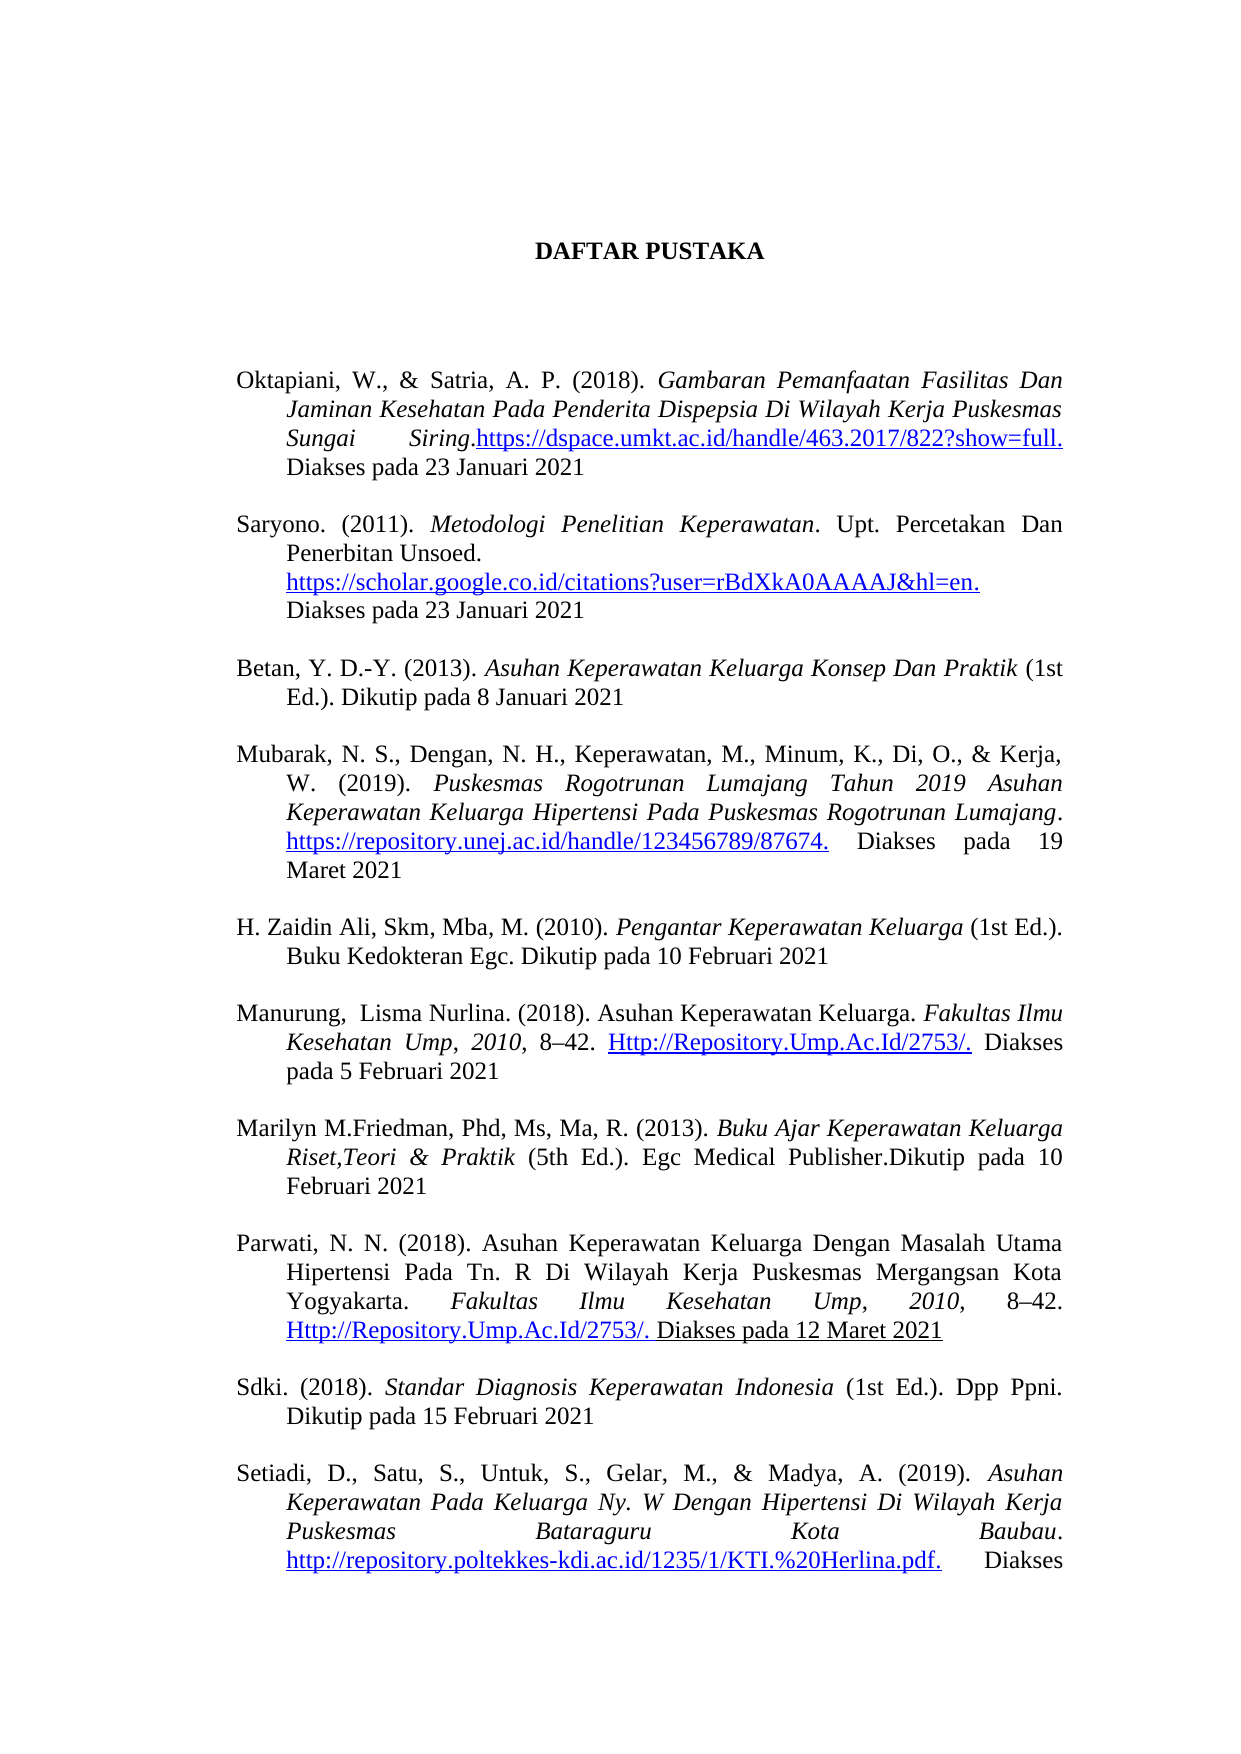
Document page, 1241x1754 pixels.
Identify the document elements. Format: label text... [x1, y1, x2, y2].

text Sdki. (2018). Standar Diagnosis Keperawatan Indonesia (1st Ed.). Dpp Ppni. Dikutip pada 15 Februari 2021 [236, 1372, 1063, 1430]
text Oktapiani, W., & Satria, A. P. (2018). Gambaran Pemanfaatan Fasilitas Dan Jaminan Kesehatan Pada Penderita Dispepsia Di Wilayah Kerja Puskesmas Sungai Siring.https://dspace.umkt.ac.id/handle/463.2017/822?show=full. Diakses pada 23 Januari 2021 [236, 366, 1063, 481]
text Parwati, N. N. (2018). Asuhan Keperawatan Keluarga Dengan Masalah Utama Hipertensi Pada Tn. R Di Wilayah Kerja Puskesmas Mergangsan Kota Yogyakarta. Fakultas Ilmu Kesehatan Ump, 2010, 8–42. Http://Repository.Ump.Ac.Id/2753/. Diakses pada 12 Maret 2021 [236, 1228, 1063, 1343]
text Marilyn M.Friedman, Phd, Ms, Ma, R. (2013). Buku Ajar Keperawatan Keluarga Riset,Teori & Praktik (5th Ed.). Egc Medical Publisher.Dikutip pada 10 Februari 2021 [236, 1113, 1063, 1200]
text https://scholar.google.co.id/citations?user=rBdXkA0AAAAJ&hl=en. Diakses pada 23 Januari 2021 [236, 567, 1063, 624]
text Mubarak, N. S., Dengan, N. H., Keperawatan, M., Minum, K., Di, O., & Kerja, W. (2019). Puskesmas Rogotrunan Lumajang Tahun 2019 Asuhan Keperawatan Keluarga Hipertensi Pada Puskesmas Rogotrunan Lumajang. https://repository.unej.ac.id/handle/123456789/87674. Diakses pada 19 Maret 2021 [236, 739, 1063, 883]
text Manurung, Lisma Nurlina. (2018). Asuhan Keperawatan Keluarga. Fakultas Ilmu Kesehatan Ump, 2010, 8–42. Http://Repository.Ump.Ac.Id/2753/. Diakses pada 5 Februari 2021 [236, 998, 1063, 1085]
text H. Zaidin Ali, Skm, Mba, M. (2010). Pengantar Keperawatan Keluarga (1st Ed.). Buku Kedokteran Egc. Dikutip pada 10 Februari 2021 [236, 912, 1063, 970]
text Betan, Y. D.-Y. (2013). Asuhan Keperawatan Keluarga Konsep Dan Praktik (1st Ed.). Dikutip pada 8 Januari 2021 [236, 653, 1063, 711]
text DAFTAR PUSTAKA [236, 236, 1063, 265]
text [236, 1458, 1063, 1574]
text Saryono. (2011). Metodologi Penelitian Keperawatan. Upt. Percetakan Dan Penerbitan Unsoed. [236, 509, 1063, 567]
